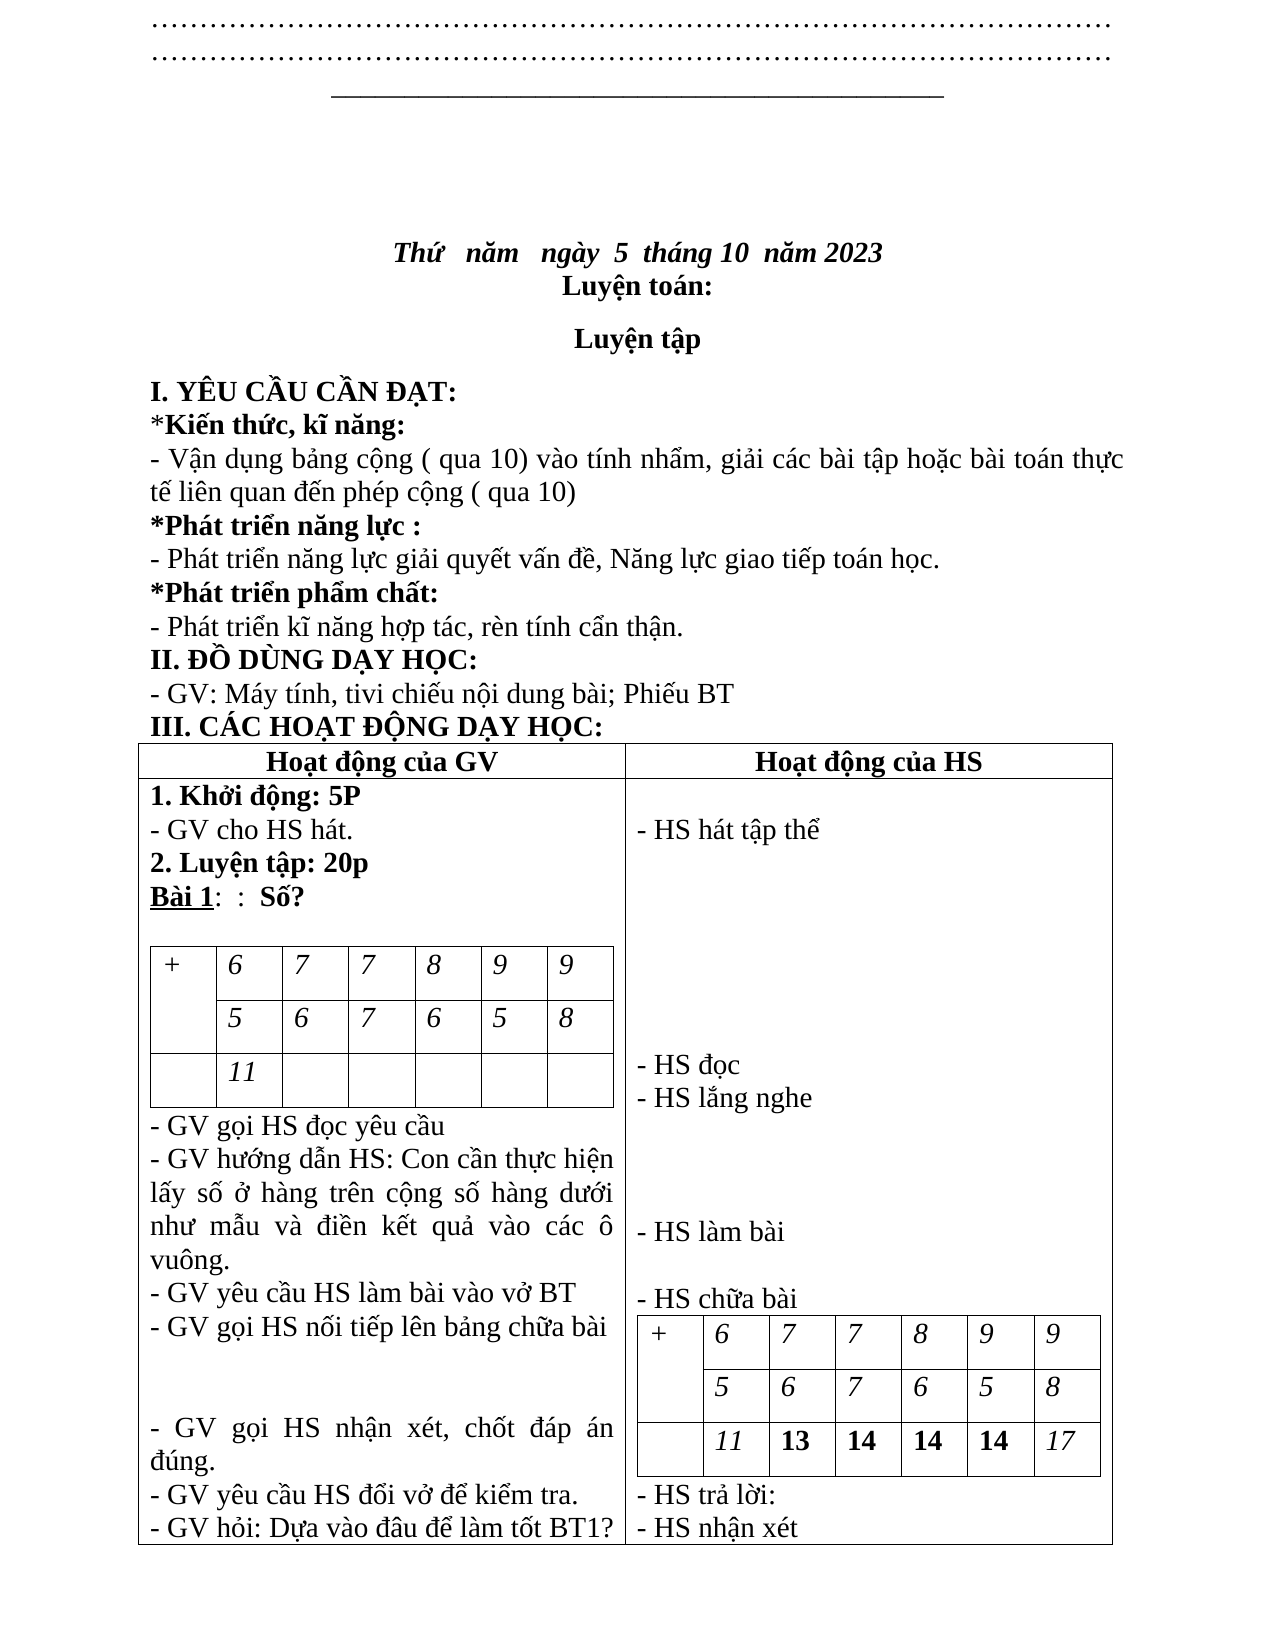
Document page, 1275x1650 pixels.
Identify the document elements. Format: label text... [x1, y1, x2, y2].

text - Phát triển kĩ năng hợp tác, rèn tính cẩn thận. [150, 609, 1125, 642]
table_header Hoạt động của GV [139, 744, 625, 777]
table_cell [139, 779, 625, 1544]
text *Kiến thức, kĩ năng: [150, 407, 1125, 441]
text - GV: Máy tính, tivi chiếu nội dung bài; Phiếu BT [150, 676, 1125, 709]
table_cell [626, 779, 1112, 1544]
text __________________________________________ [150, 67, 1125, 101]
text *Phát triển phẩm chất: [150, 575, 1125, 609]
text Luyện toán: [150, 268, 1125, 302]
text II. ĐỒ DÙNG DẠY HỌC: [150, 642, 1125, 676]
text ……………………………………………………………………………………………………………………………………………………………………………… [150, 0, 1125, 67]
table_header Hoạt động của HS [626, 744, 1112, 777]
text Luyện tập [150, 321, 1125, 355]
text I. YÊU CẦU CẦN ĐẠT: [150, 374, 1125, 407]
text - Phát triển năng lực giải quyết vấn đề, Năng lực giao tiếp toán học. [150, 542, 1125, 575]
text III. CÁC HOẠT ĐỘNG DẠY HỌC: [150, 709, 1125, 743]
text Thứ năm ngày 5 tháng 10 năm 2023 [150, 235, 1125, 268]
text - Vận dụng bảng cộng ( qua 10) vào tính nhẩm, giải các bài tập hoặc bài toán thực tế liên quan đến phép cộng ( qua 10) [150, 441, 1125, 508]
text *Phát triển năng lực : [150, 508, 1125, 542]
